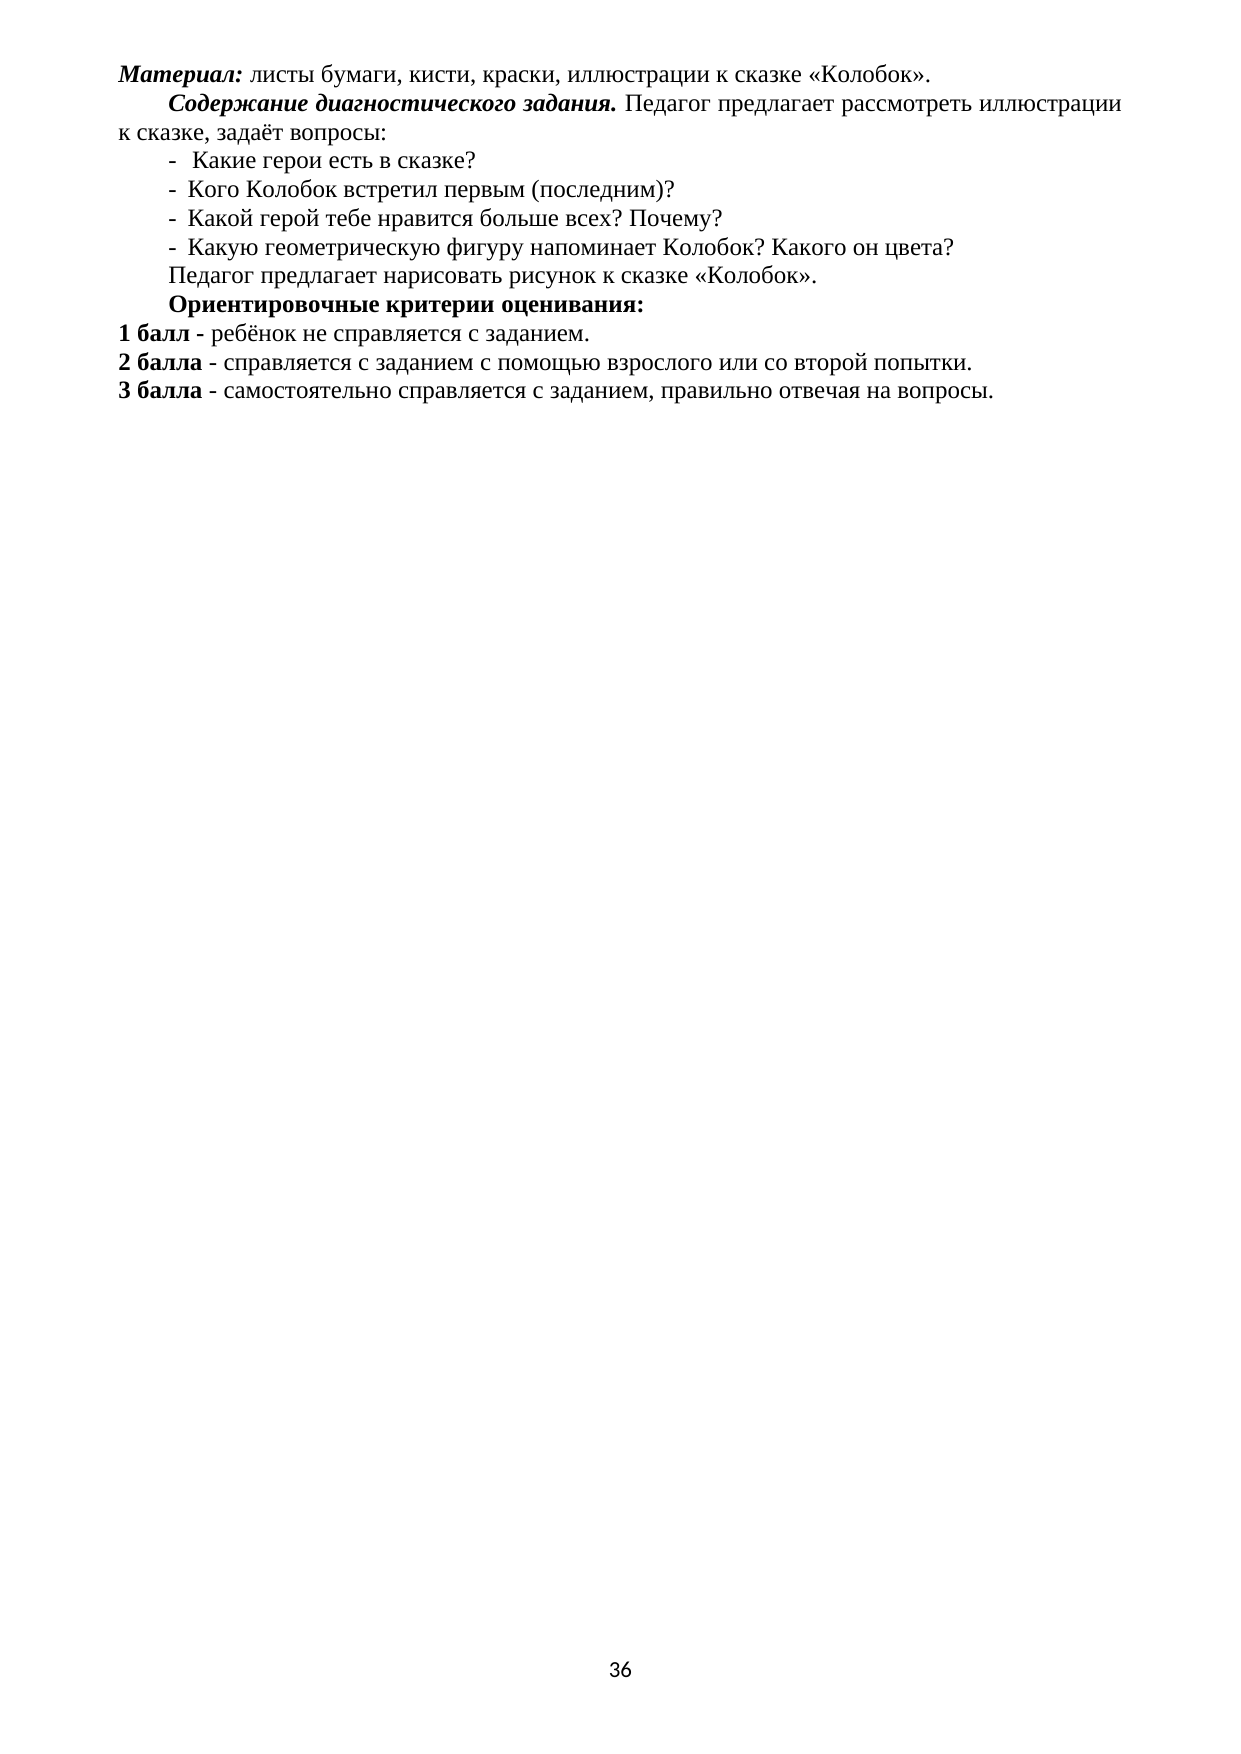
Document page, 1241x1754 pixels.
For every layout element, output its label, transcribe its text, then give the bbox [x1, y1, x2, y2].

list Какие герои есть в сказке? [118, 145, 1122, 174]
text 2 балла - справляется с заданием с помощью взрослого или со второй попытки. [209, 347, 1122, 375]
text 3 балла - самостоятельно справляется с заданием, правильно отвечая на вопросы. [209, 375, 1122, 404]
text Материал: листы бумаги, кисти, краски, иллюстрации к сказке «Колобок». [243, 59, 1122, 88]
text Педагог предлагает нарисовать рисунок к сказке «Колобок». [118, 260, 1122, 289]
text 1 балл - ребёнок не справляется с заданием. [211, 318, 1122, 347]
list Кого Колобок встретил первым (последним)? [118, 174, 1122, 203]
list Какой герой тебе нравится больше всех? Почему? [118, 203, 1122, 232]
list Какую геометрическую фигуру напоминает Колобок? Какого он цвета? [118, 232, 1122, 260]
text Содержание диагностического задания. Педагог предлагает рассмотреть иллюстрации к сказке, задаёт вопросы: [118, 88, 1122, 145]
text Ориентировочные критерии оценивания: [118, 289, 1122, 318]
